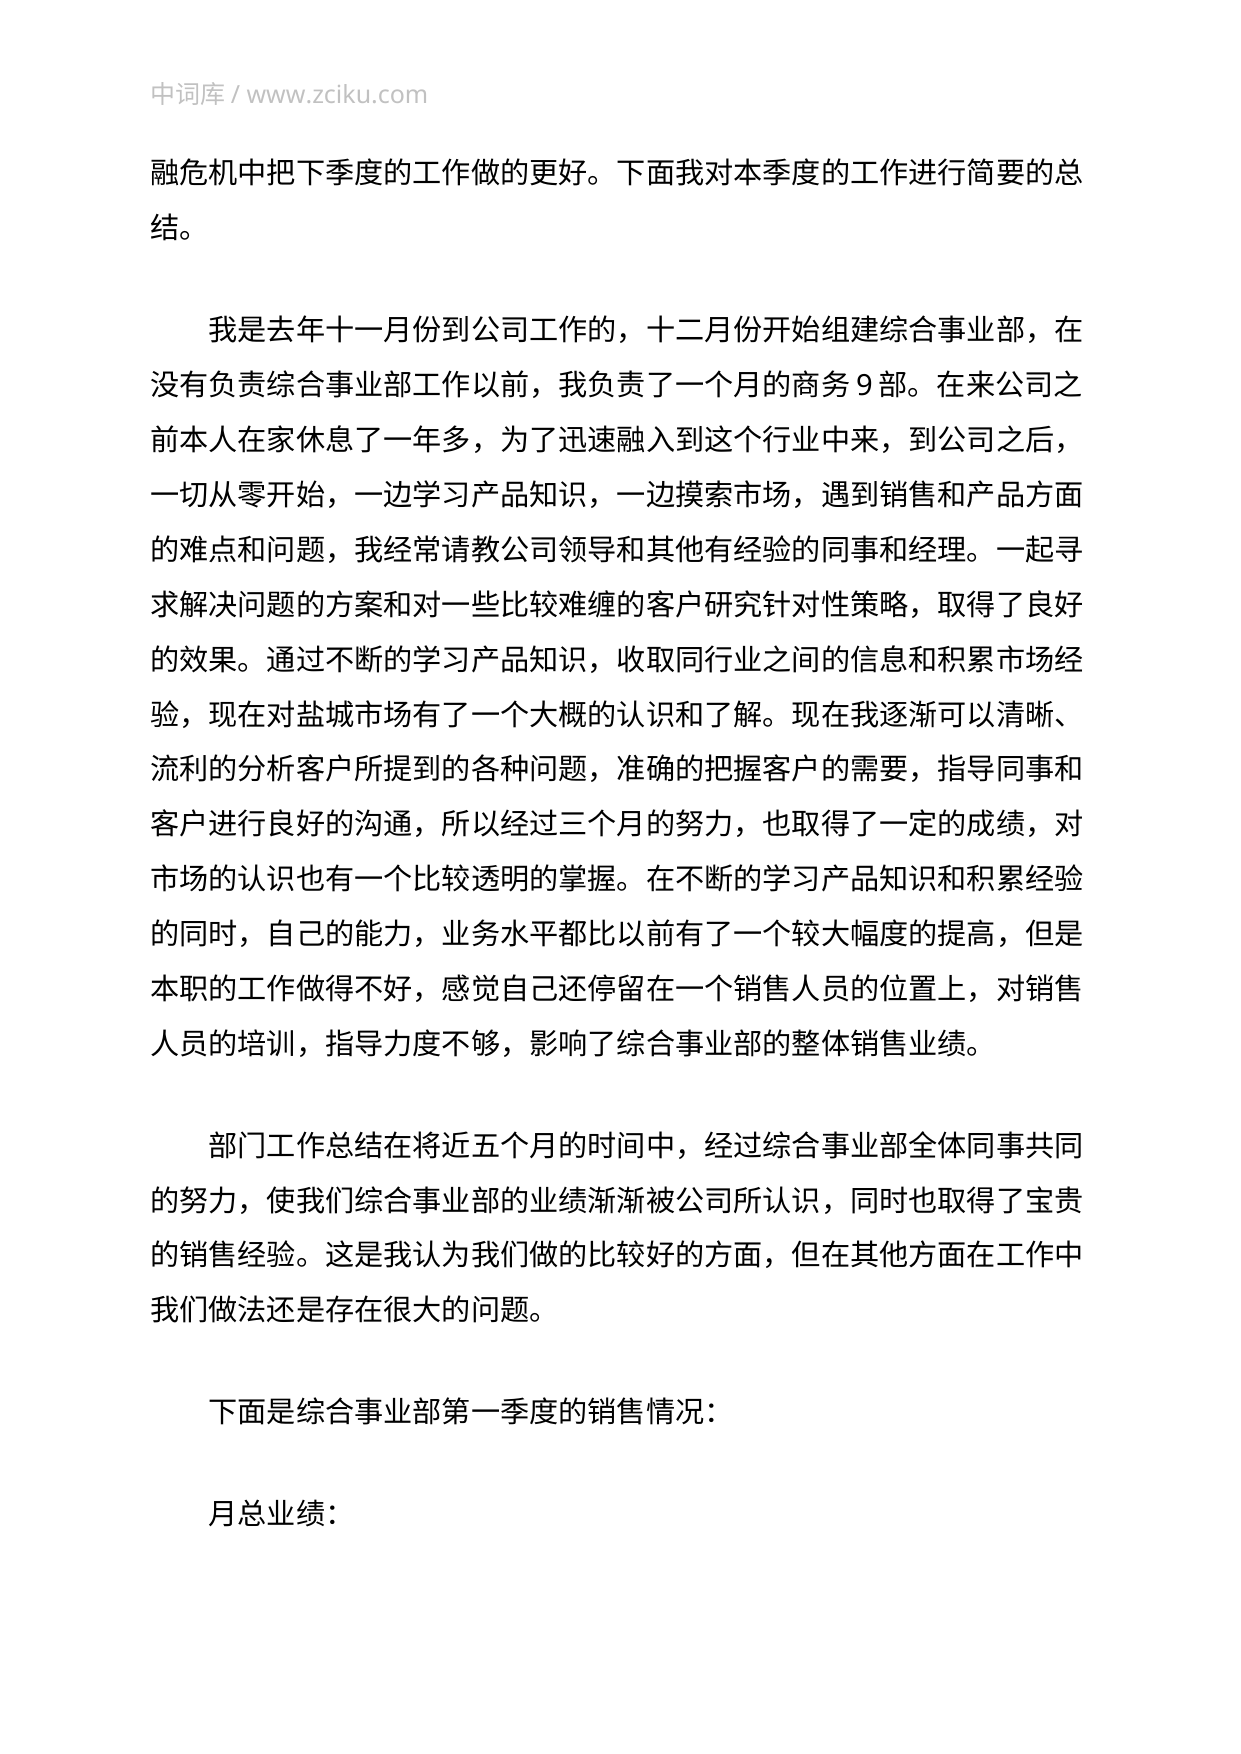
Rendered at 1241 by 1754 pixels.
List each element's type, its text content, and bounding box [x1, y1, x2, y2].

text 我是去年十一月份到公司工作的，十二月份开始组建综合事业部，在没有负责综合事业部工作以前，我负责了一个月的商务9部。在来公司之前本人在家休息了一年多，为了迅速融入到这个行业中来，到公司之后，一切从零开始，一边学习产品知识，一边摸索市场，遇到销售和产品方面的难点和问题，我经常请教公司领导和其他有经验的同事和经理。一起寻求解决问题的方案和对一些比较难缠的客户研究针对性策略，取得了良好的效果。通过不断的学习产品知识，收取同行业之间的信息和积累市场经验，现在对盐城市场有了一个大概的认识和了解。现在我逐渐可以清晰、流利的分析客户所提到的各种问题，准确的把握客户的需要，指导同事和客户进行良好的沟通，所以经过三个月的努力，也取得了一定的成绩，对市场的认识也有一个比较透明的掌握。在不断的学习产品知识和积累经验的同时，自己的能力，业务水平都比以前有了一个较大幅度的提高，但是本职的工作做得不好，感觉自己还停留在一个销售人员的位置上，对销售人员的培训，指导力度不够，影响了综合事业部的整体销售业绩。 [150, 307, 1090, 1063]
text 月总业绩： [150, 1490, 1090, 1533]
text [150, 150, 1090, 247]
text 部门工作总结在将近五个月的时间中，经过综合事业部全体同事共同的努力，使我们综合事业部的业绩渐渐被公司所认识，同时也取得了宝贵的销售经验。这是我认为我们做的比较好的方面，但在其他方面在工作中我们做法还是存在很大的问题。 [150, 1122, 1090, 1329]
text 下面是综合事业部第一季度的销售情况： [150, 1389, 1090, 1431]
